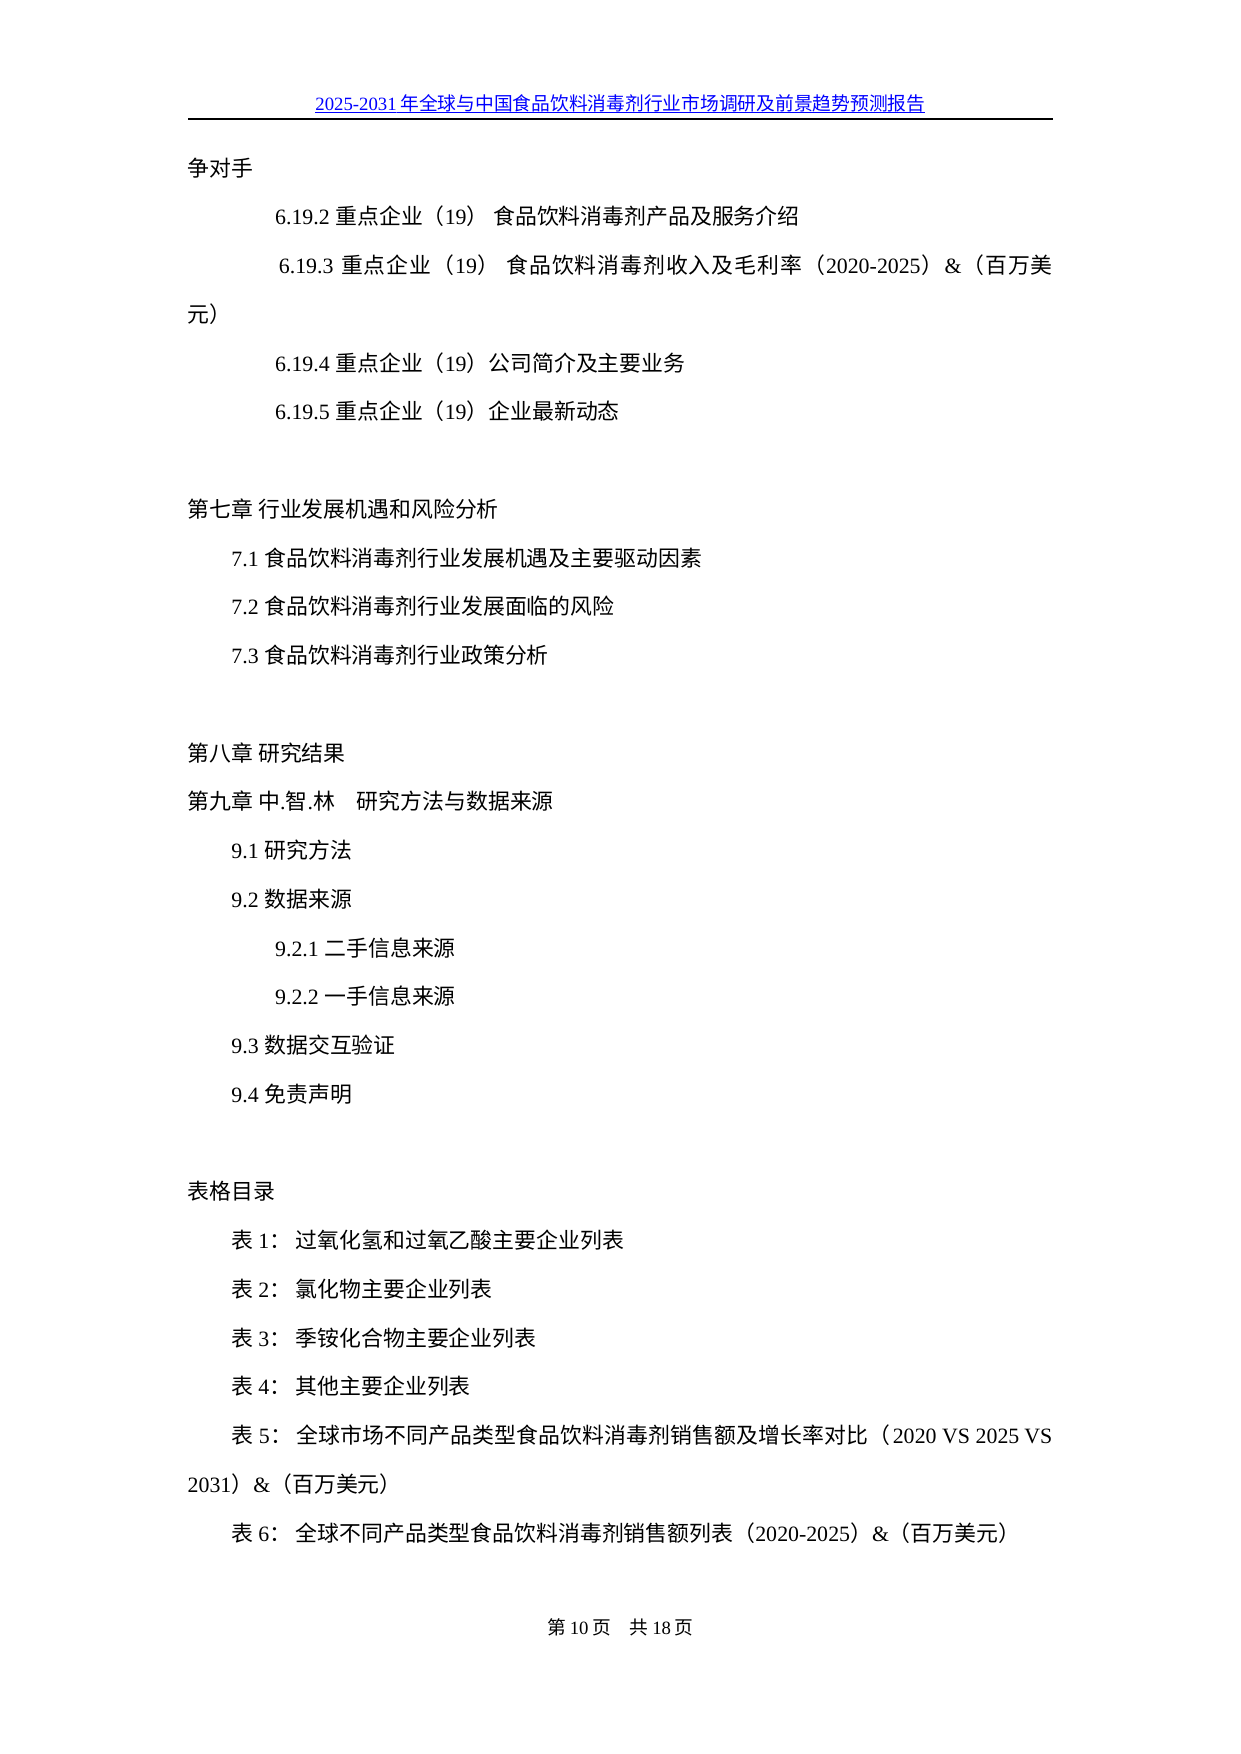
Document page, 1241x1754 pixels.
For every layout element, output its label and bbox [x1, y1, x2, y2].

text [187, 150, 1053, 1548]
